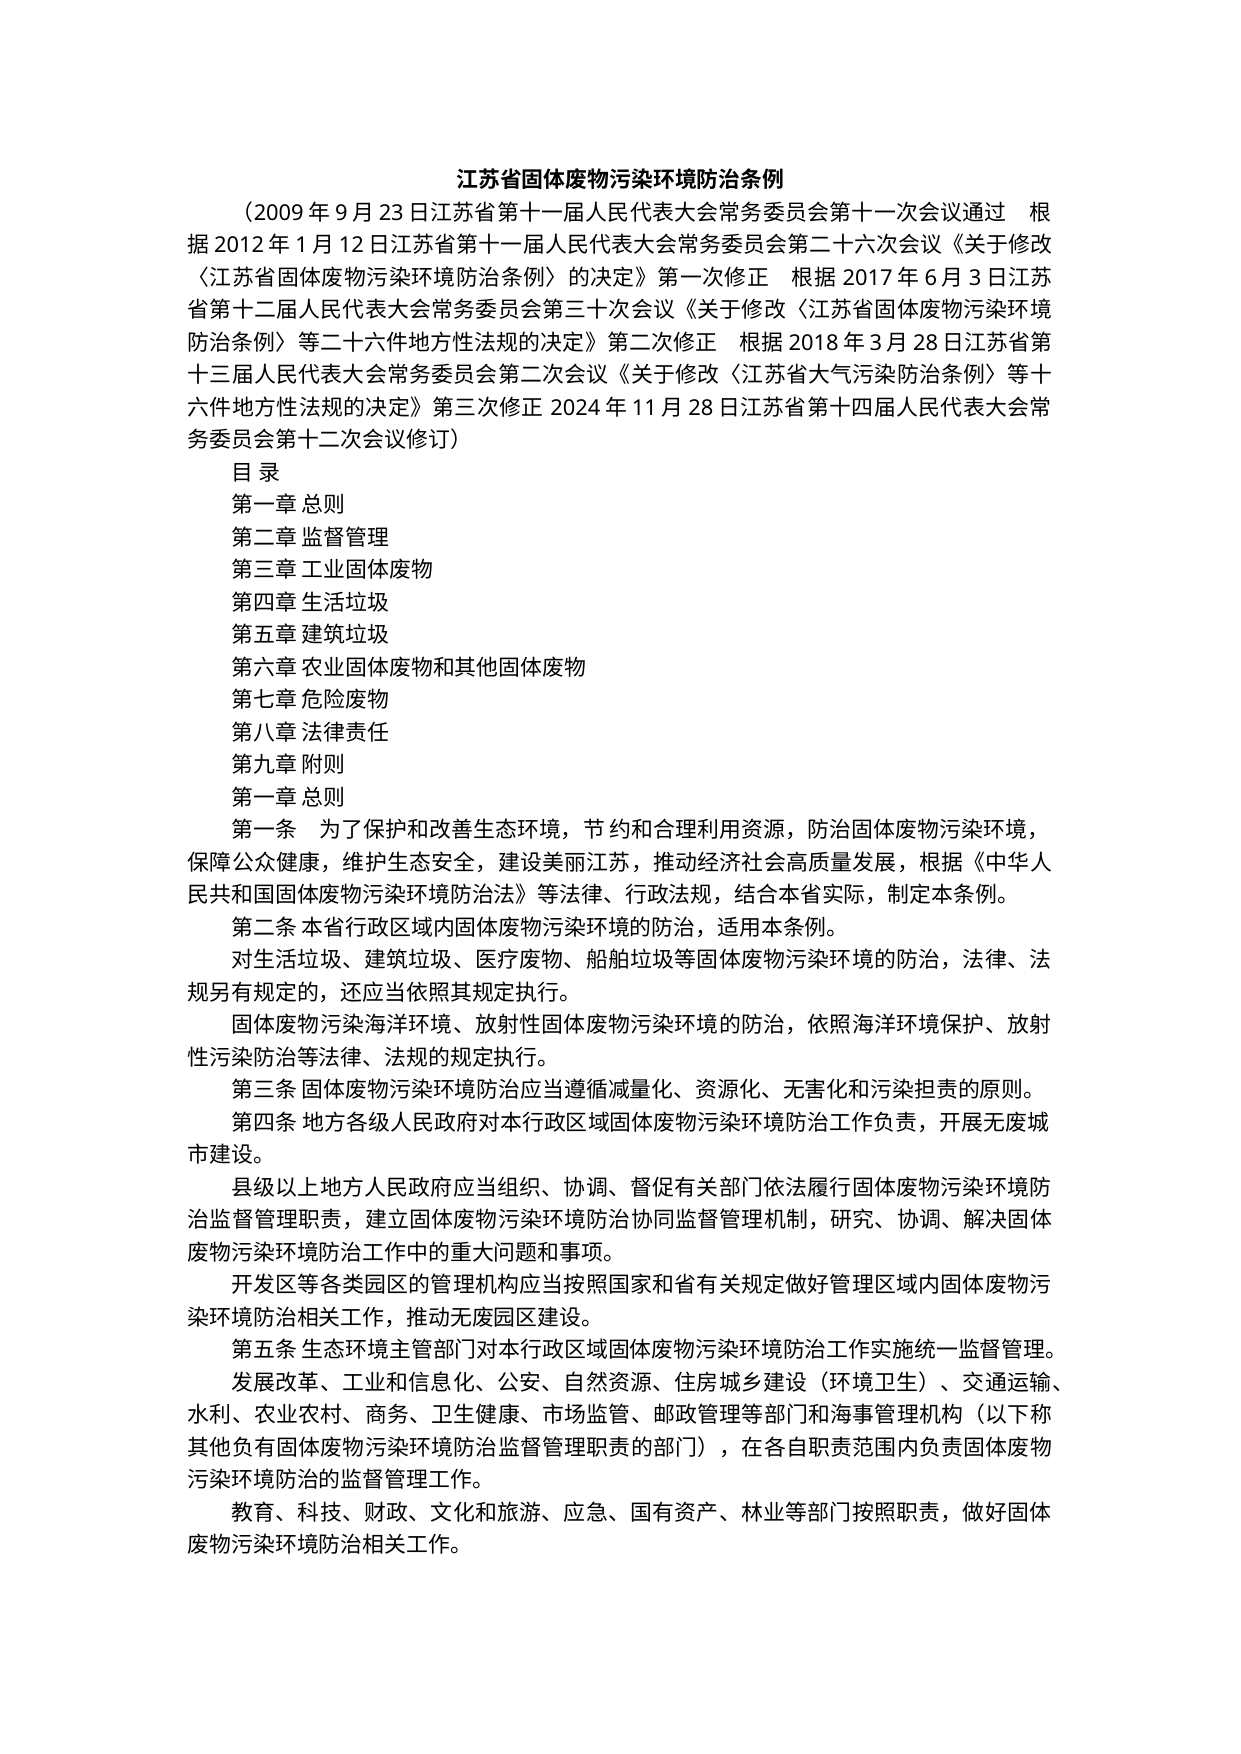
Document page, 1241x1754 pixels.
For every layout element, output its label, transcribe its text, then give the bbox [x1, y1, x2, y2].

text 目 录 [187, 454, 1053, 487]
text 固体废物污染海洋环境、放射性固体废物污染环境的防治，依照海洋环境保护、放射性污染防治等法律、法规的规定执行。 [187, 1007, 1053, 1072]
text 第四章 生活垃圾 [187, 584, 1053, 617]
text 江苏省固体废物污染环境防治条例 [187, 162, 1053, 194]
text 第一章 总则 [187, 779, 1053, 812]
text 第一章 总则 [187, 487, 1053, 519]
text 教育、科技、财政、文化和旅游、应急、国有资产、林业等部门按照职责，做好固体废物污染环境防治相关工作。 [187, 1494, 1053, 1559]
text 对生活垃圾、建筑垃圾、医疗废物、船舶垃圾等固体废物污染环境的防治，法律、法规另有规定的，还应当依照其规定执行。 [187, 942, 1053, 1007]
text 第九章 附则 [187, 747, 1053, 779]
text 发展改革、工业和信息化、公安、自然资源、住房城乡建设（环境卫生）、交通运输、水利、农业农村、商务、卫生健康、市场监管、邮政管理等部门和海事管理机构（以下称其他负有固体废物污染环境防治监督管理职责的部门），在各自职责范围内负责固体废物污染环境防治的监督管理工作。 [187, 1364, 1053, 1494]
text 第七章 危险废物 [187, 682, 1053, 714]
text 开发区等各类园区的管理机构应当按照国家和省有关规定做好管理区域内固体废物污染环境防治相关工作，推动无废园区建设。 [187, 1267, 1053, 1332]
text 县级以上地方人民政府应当组织、协调、督促有关部门依法履行固体废物污染环境防治监督管理职责，建立固体废物污染环境防治协同监督管理机制，研究、协调、解决固体废物污染环境防治工作中的重大问题和事项。 [187, 1169, 1053, 1267]
text 第三条 固体废物污染环境防治应当遵循减量化、资源化、无害化和污染担责的原则。 [187, 1072, 1053, 1104]
text 第六章 农业固体废物和其他固体废物 [187, 649, 1053, 682]
text 第三章 工业固体废物 [187, 552, 1053, 584]
text 第四条 地方各级人民政府对本行政区域固体废物污染环境防治工作负责，开展无废城市建设。 [187, 1104, 1053, 1169]
text 第五章 建筑垃圾 [187, 617, 1053, 649]
text 第八章 法律责任 [187, 714, 1053, 747]
text （2009年9月23日江苏省第十一届人民代表大会常务委员会第十一次会议通过 根据2012年1月12日江苏省第十一届人民代表大会常务委员会第二十六次会议《关于修改〈江苏省固体废物污染环境防治条例〉的决定》第一次修正 根据2017年6月3日江苏省第十二届人民代表大会常务委员会第三十次会议《关于修改〈江苏省固体废物污染环境防治条例〉等二十六件地方性法规的决定》第二次修正 根据2018年3月28日江苏省第十三届人民代表大会常务委员会第二次会议《关于修改〈江苏省大气污染防治条例〉等十六件地方性法规的决定》第三次修正 2024年11月28日江苏省第十四届人民代表大会常务委员会第十二次会议修订） [187, 194, 1053, 454]
text 第二条 本省行政区域内固体废物污染环境的防治，适用本条例。 [187, 909, 1053, 942]
text 第五条 生态环境主管部门对本行政区域固体废物污染环境防治工作实施统一监督管理。 [187, 1332, 1053, 1364]
text 第一条 为了保护和改善生态环境，节 约和合理利用资源，防治固体废物污染环境，保障公众健康，维护生态安全，建设美丽江苏，推动经济社会高质量发展，根据《中华人民共和国固体废物污染环境防治法》等法律、行政法规，结合本省实际，制定本条例。 [187, 812, 1053, 909]
text 第二章 监督管理 [187, 519, 1053, 552]
